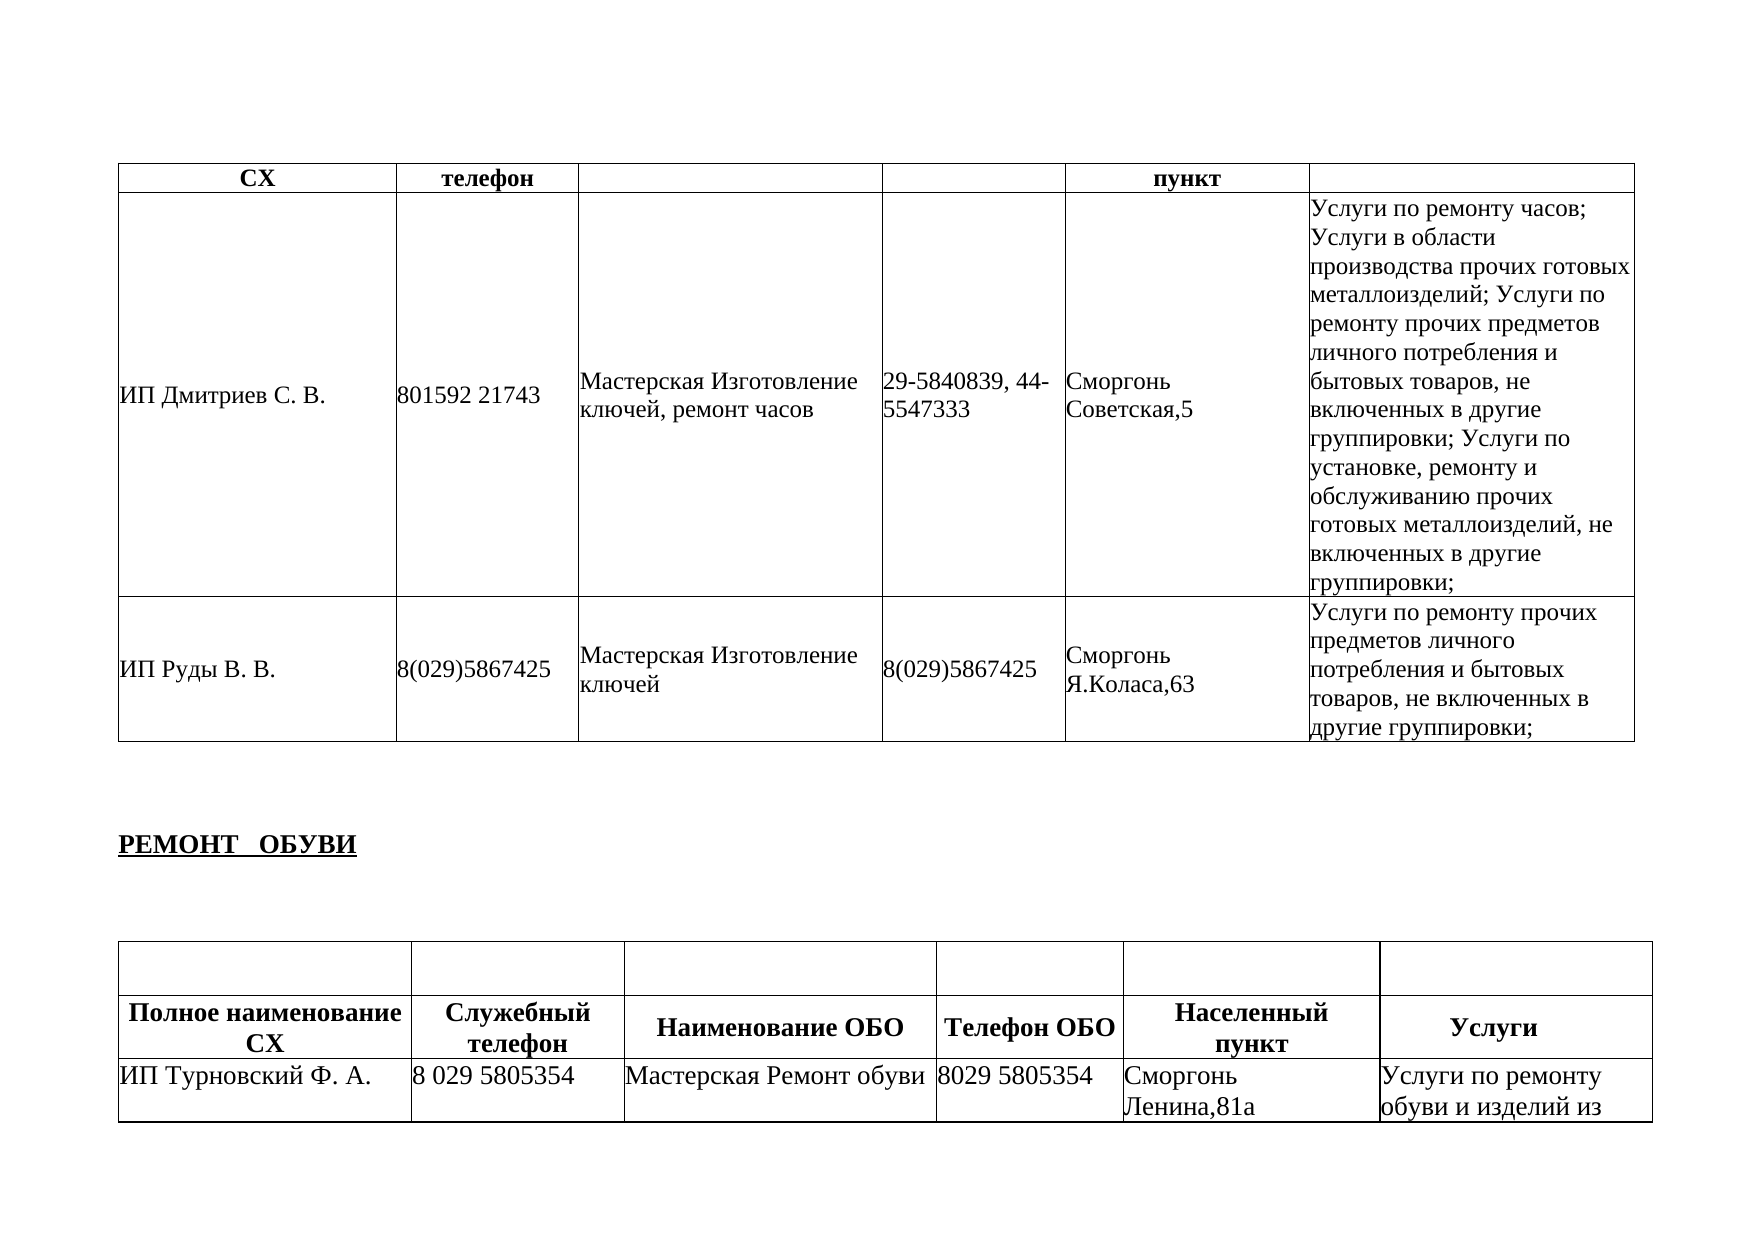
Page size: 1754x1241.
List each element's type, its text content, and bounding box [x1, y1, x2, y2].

table_cell РЕМОНТ ОБУВИ [118, 163, 1700, 1122]
